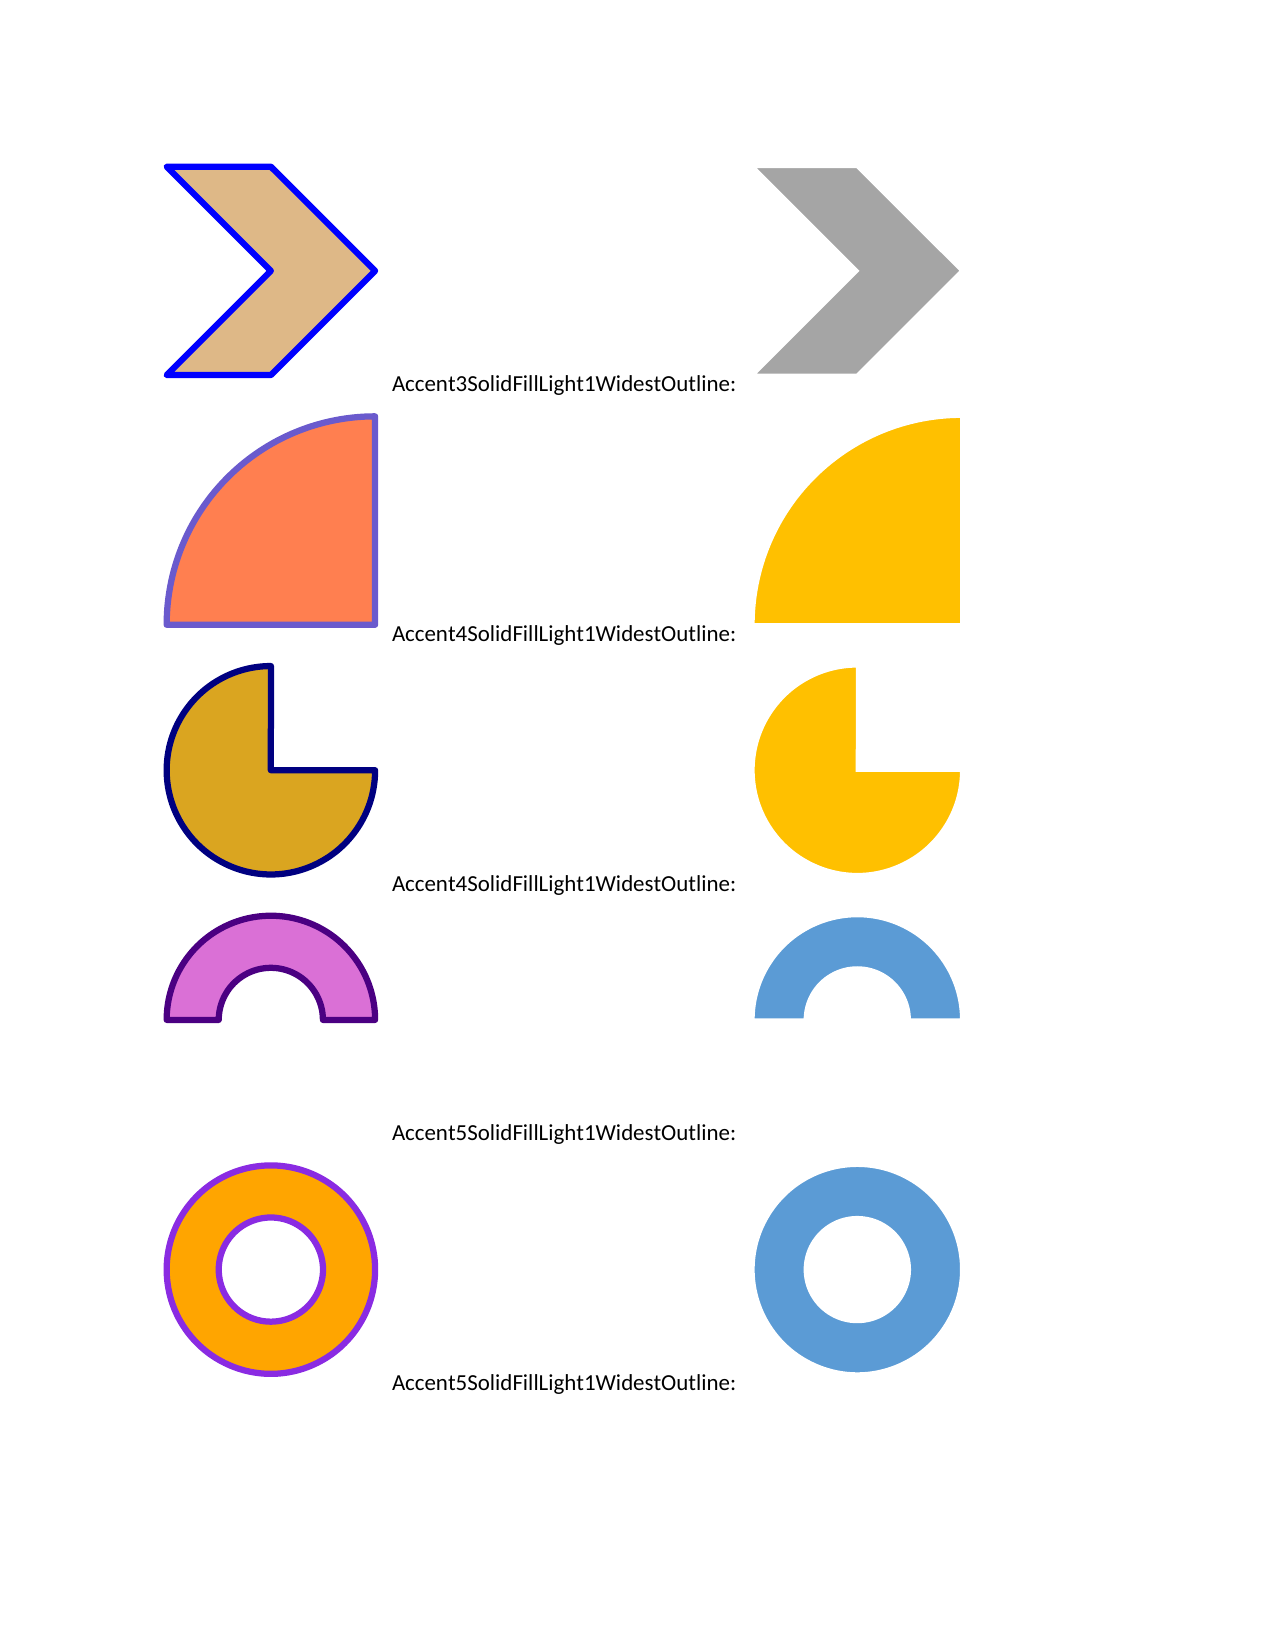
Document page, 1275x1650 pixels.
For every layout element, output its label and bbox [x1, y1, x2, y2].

text [150, 150, 1125, 1396]
